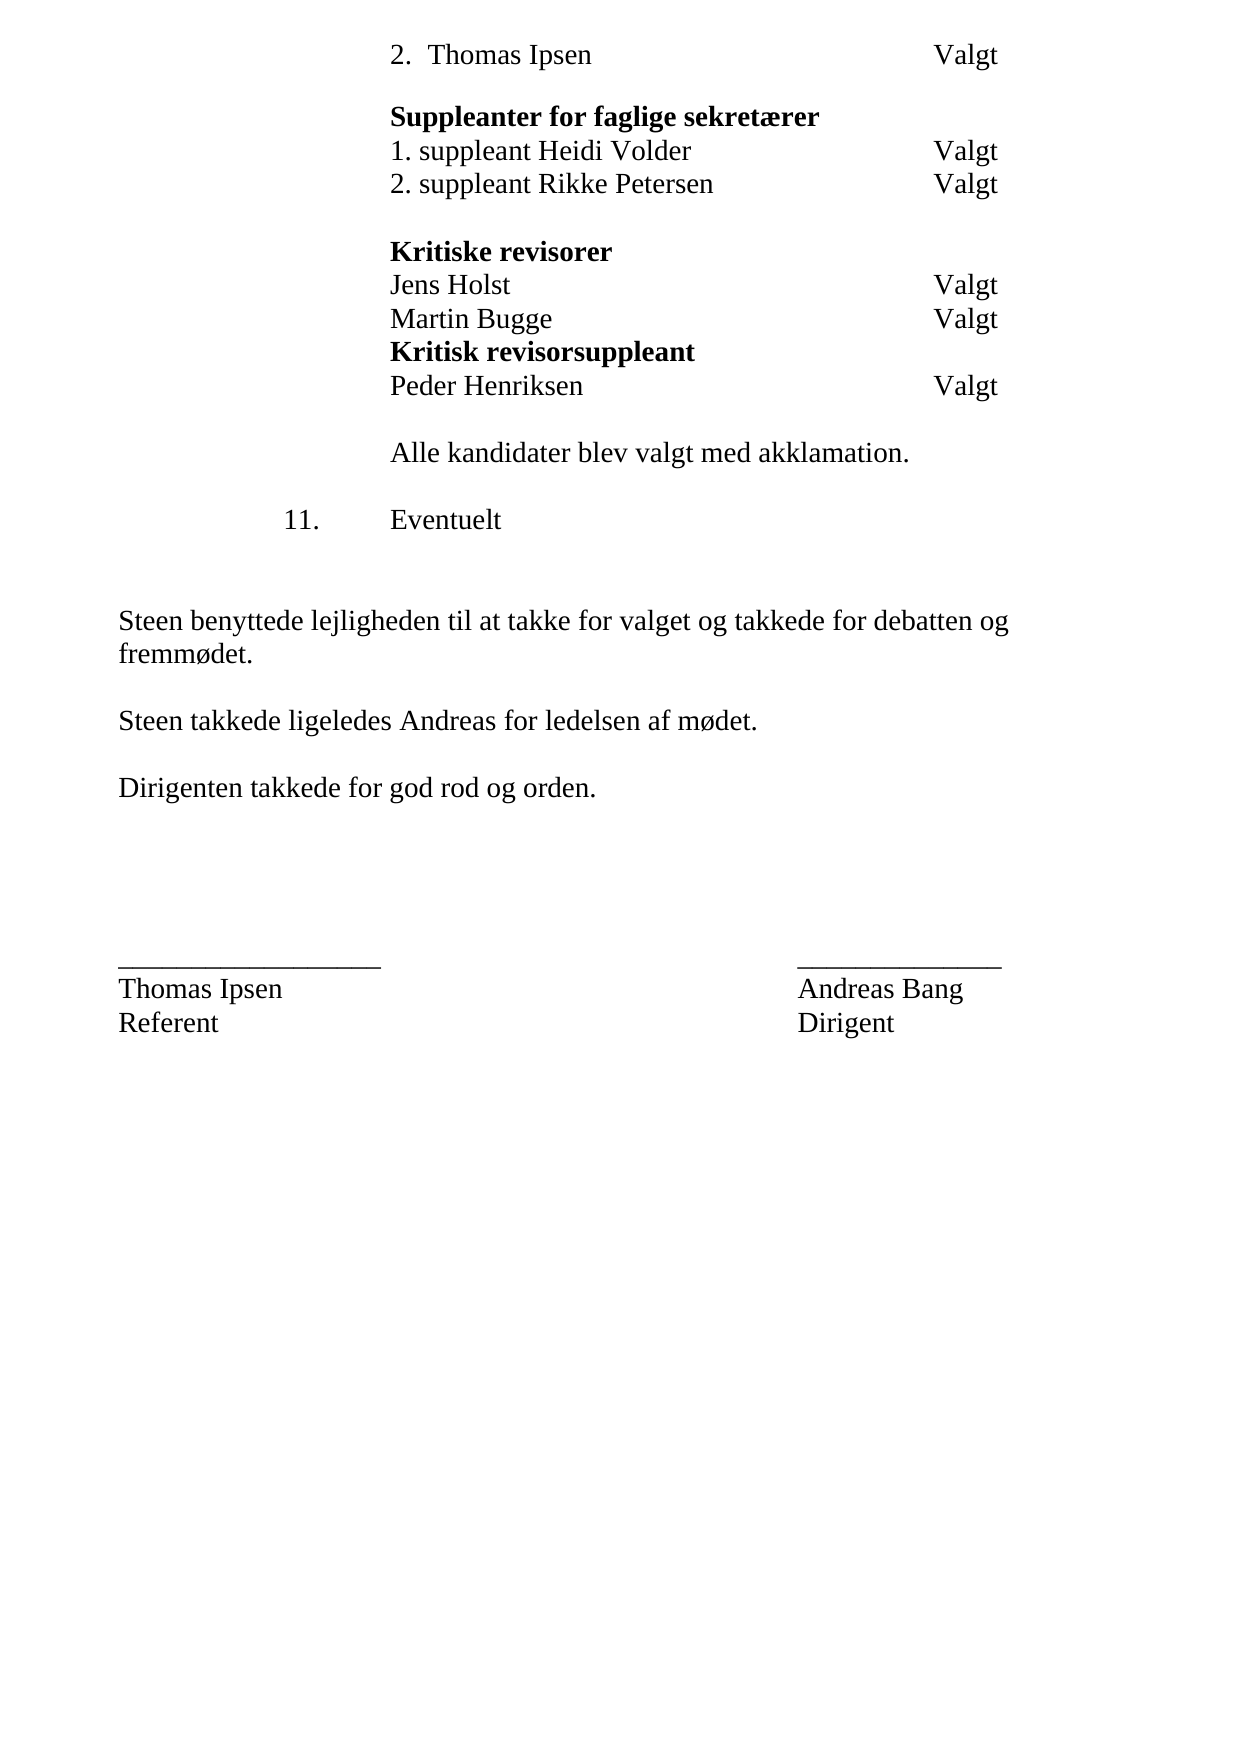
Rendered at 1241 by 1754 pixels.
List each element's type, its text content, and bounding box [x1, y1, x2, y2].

text Dirigenten takkede for god rod og orden. [118, 770, 1122, 804]
text 2. suppleant Rikke Petersen Valgt [254, 167, 1122, 200]
text Referent Dirigent [118, 1005, 1122, 1039]
text Kritiske revisorer [118, 234, 1122, 267]
text Suppleanter for faglige sekretærer [254, 99, 1122, 133]
text 11. Eventuelt [254, 502, 1122, 536]
text Martin Bugge Valgt [118, 301, 1122, 334]
text Thomas Ipsen Andreas Bang [118, 972, 1122, 1005]
text Steen benyttede lejligheden til at takke for valget og takkede for debatten og fremmødet. [118, 603, 1122, 670]
text Jens Holst Valgt [118, 267, 1122, 301]
text Steen takkede ligeledes Andreas for ledelsen af mødet. [118, 703, 1122, 737]
list Thomas Ipsen Valgt [390, 37, 1122, 71]
text 1. suppleant Heidi Volder Valgt [118, 133, 1122, 167]
text Kritisk revisorsuppleant [118, 334, 1122, 368]
text __________________ ______________ [118, 938, 1122, 972]
text Peder Henriksen Valgt Alle kandidater blev valgt med akklamation. [118, 368, 1122, 468]
